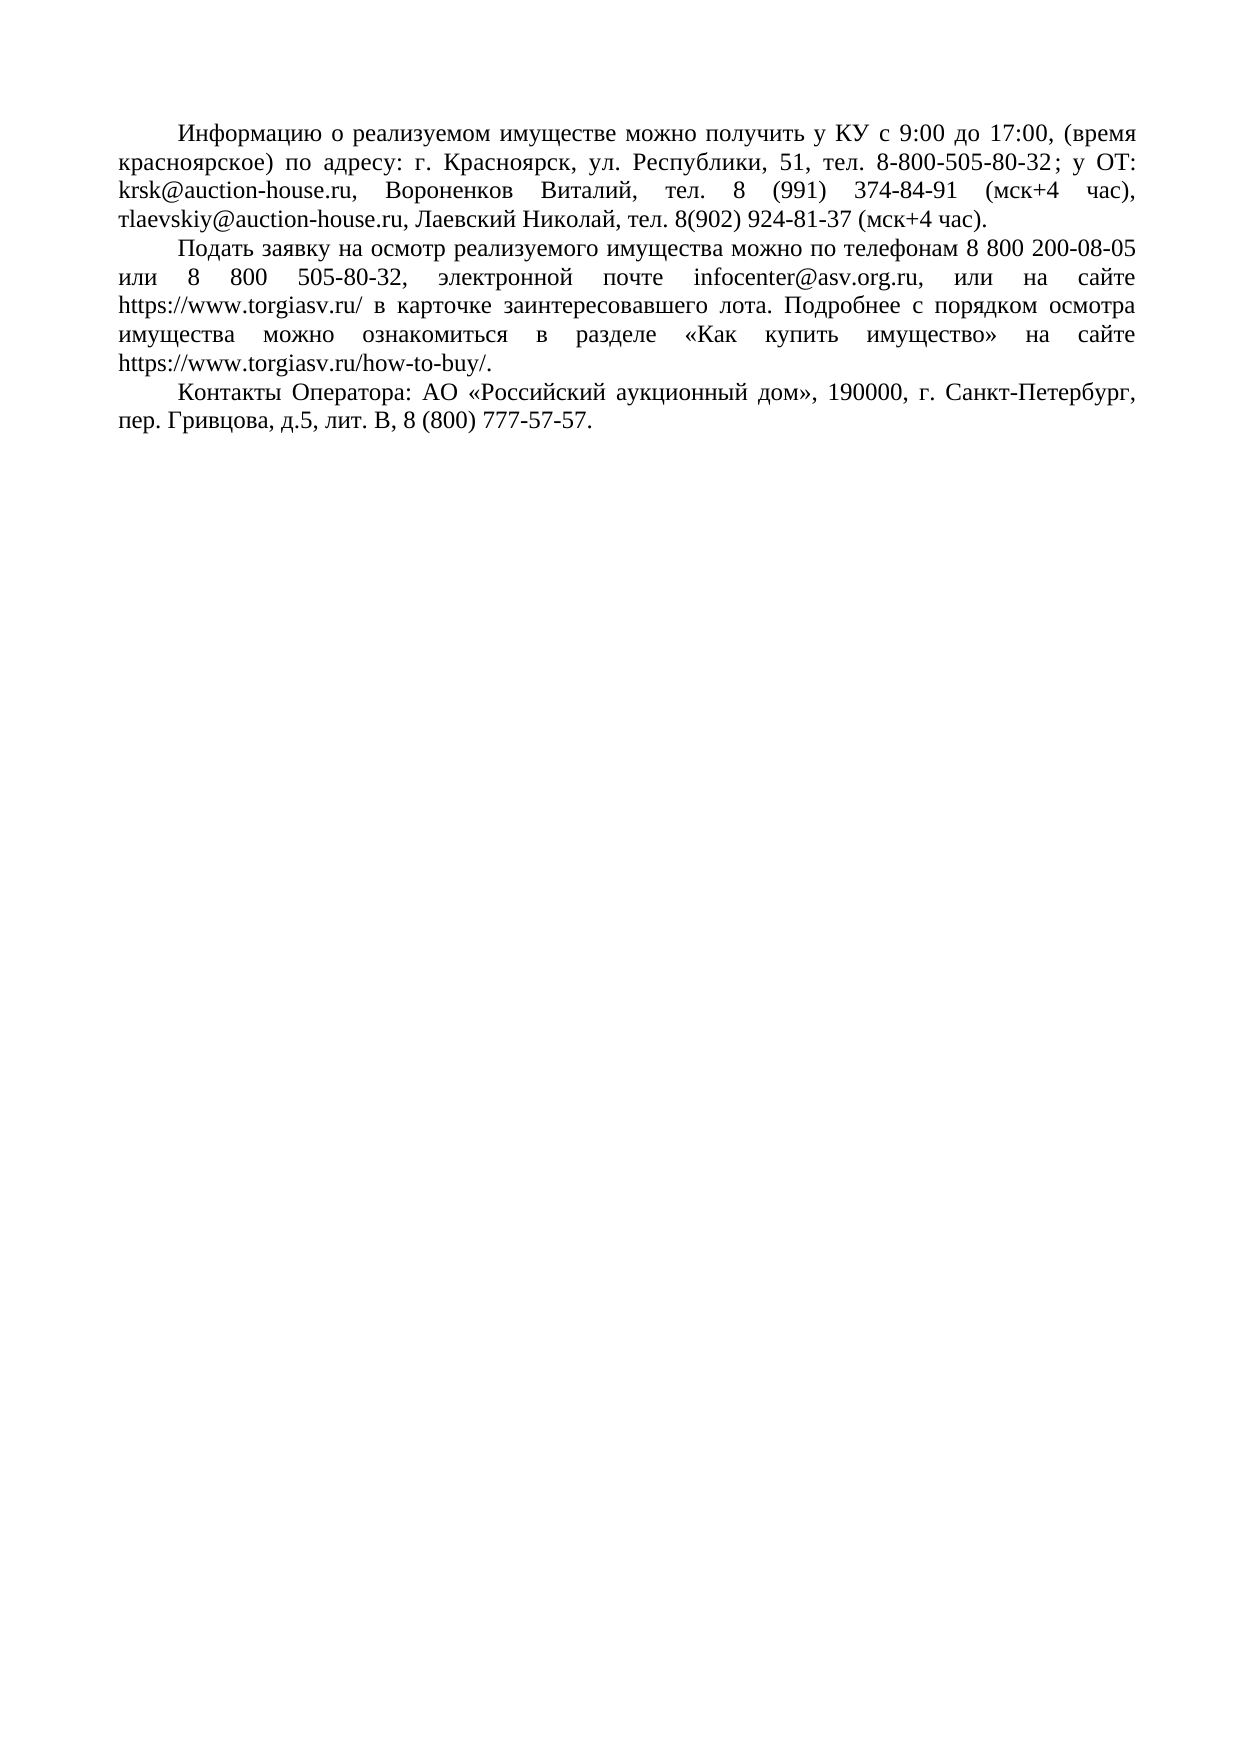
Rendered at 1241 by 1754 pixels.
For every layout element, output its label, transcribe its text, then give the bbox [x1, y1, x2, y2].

text Подать заявку на осмотр реализуемого имущества можно по телефонам 8 800 200-08-05 или 8 800 505-80-32, электронной почте infocenter@asv.org.ru, или на сайте https://www.torgiasv.ru/ в карточке заинтересовавшего лота. Подробнее с порядком осмотра имущества можно ознакомиться в разделе «Как купить имущество» на сайте https://www.torgiasv.ru/how-to-buy/. [118, 233, 1137, 377]
text Контакты Оператора: АО «Российский аукционный дом», 190000, г. Санкт-Петербург, пер. Гривцова, д.5, лит. В, 8 (800) 777-57-57. [118, 377, 1137, 434]
text Информацию о реализуемом имуществе можно получить у КУ с 9:00 до 17:00, (время красноярское) по адресу: г. Красноярск, ул. Республики, 51, тел. 8-800-505-80-32; у ОТ: krsk@auction-house.ru, Вороненков Виталий, тел. 8 (991) 374-84-91 (мск+4 час), тlaevskiy@auction-house.ru, Лаевский Николай, тел. 8(902) 924-81-37 (мск+4 час). [118, 118, 1137, 233]
